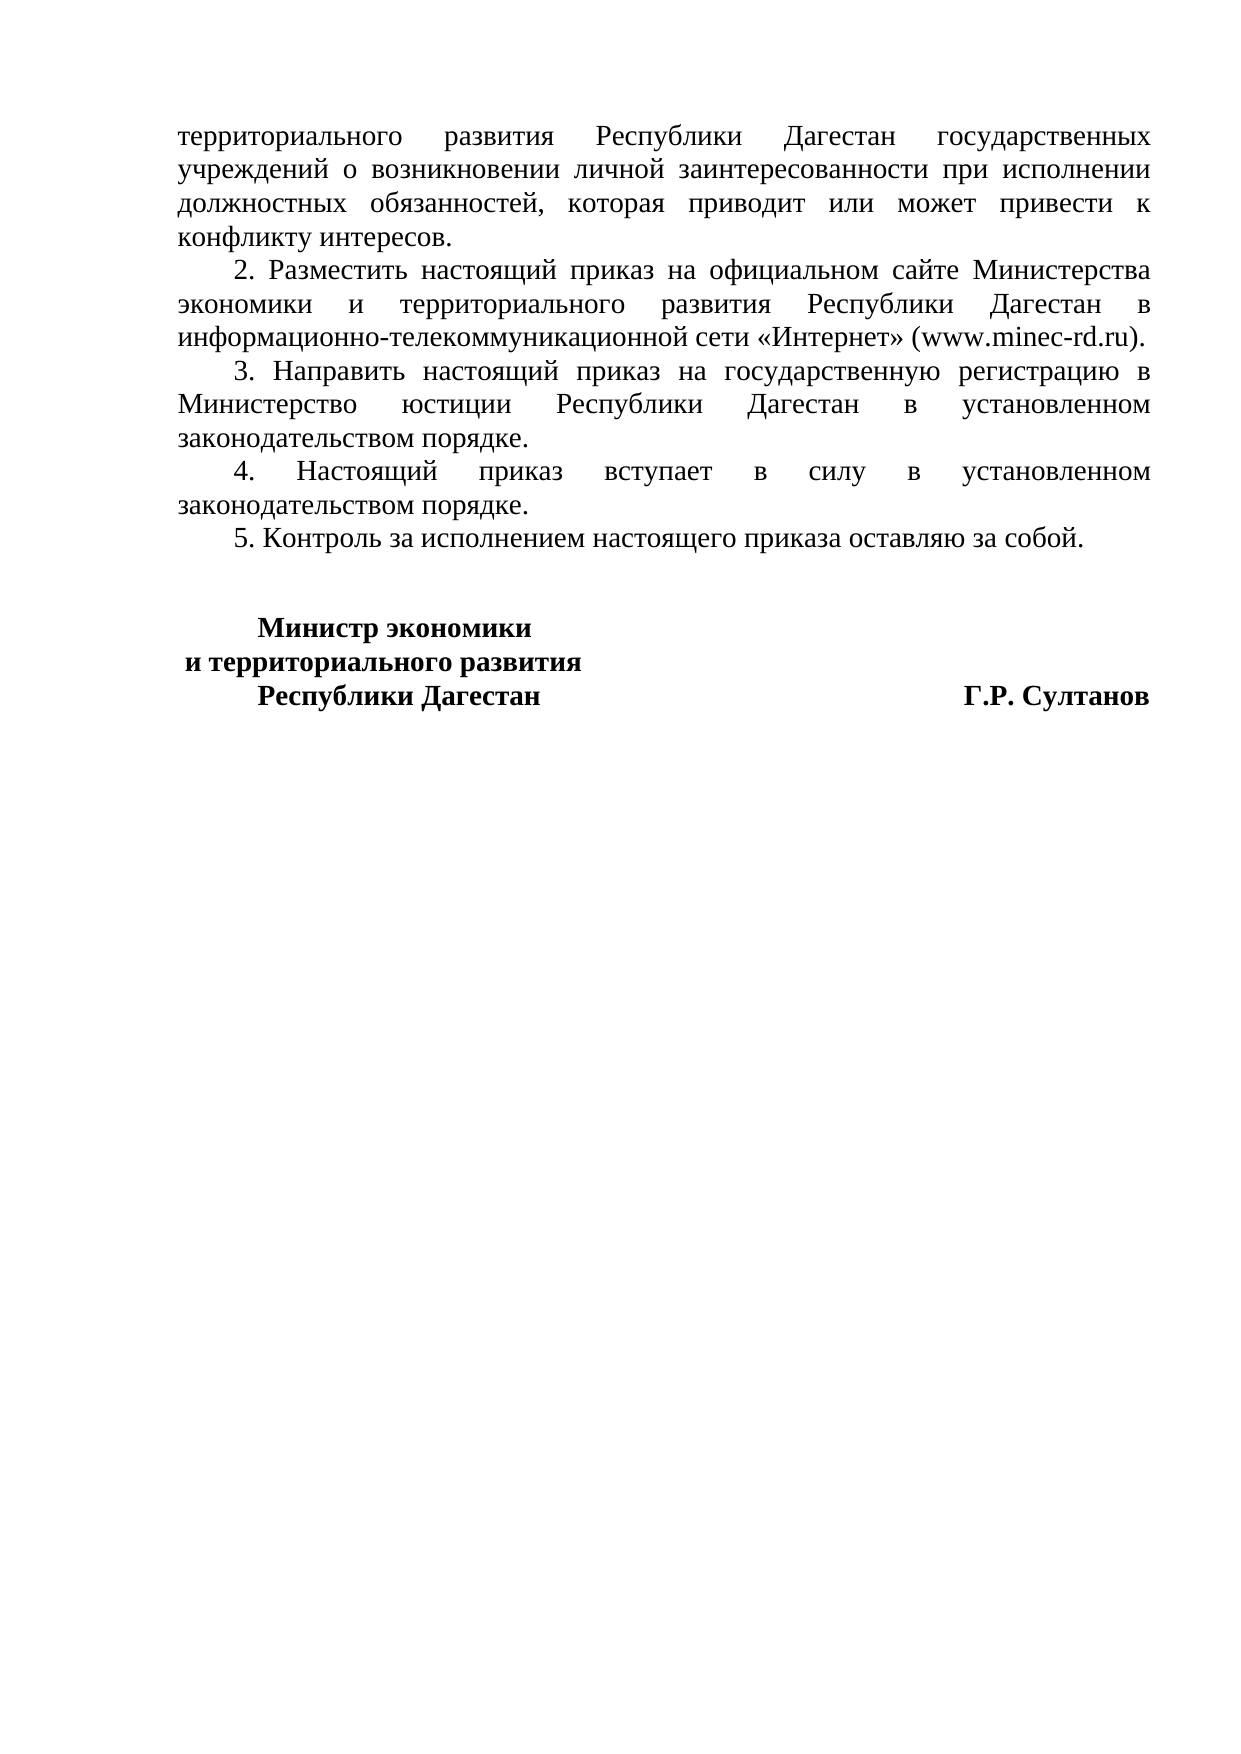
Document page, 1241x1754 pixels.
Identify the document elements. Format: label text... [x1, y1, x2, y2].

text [177, 118, 1152, 252]
text 3. Направить настоящий приказ на государственную регистрацию в Министерство юстиции Республики Дагестан в установленном законодательством порядке. [177, 353, 1152, 453]
text 4. Настоящий приказ вступает в силу в установленном законодательством порядке. [177, 453, 1152, 521]
text 2. Разместить настоящий приказ на официальном сайте Министерства экономики и территориального развития Республики Дагестан в информационно-телекоммуникационной сети «Интернет» (www.minec-rd.ru). [177, 252, 1152, 353]
text Министр экономики [177, 611, 1152, 644]
text 5. Контроль за исполнением настоящего приказа оставляю за собой. [177, 521, 1152, 554]
text Республики Дагестан Г.Р. Султанов [177, 678, 1152, 711]
text и территориального развития [177, 644, 1152, 678]
